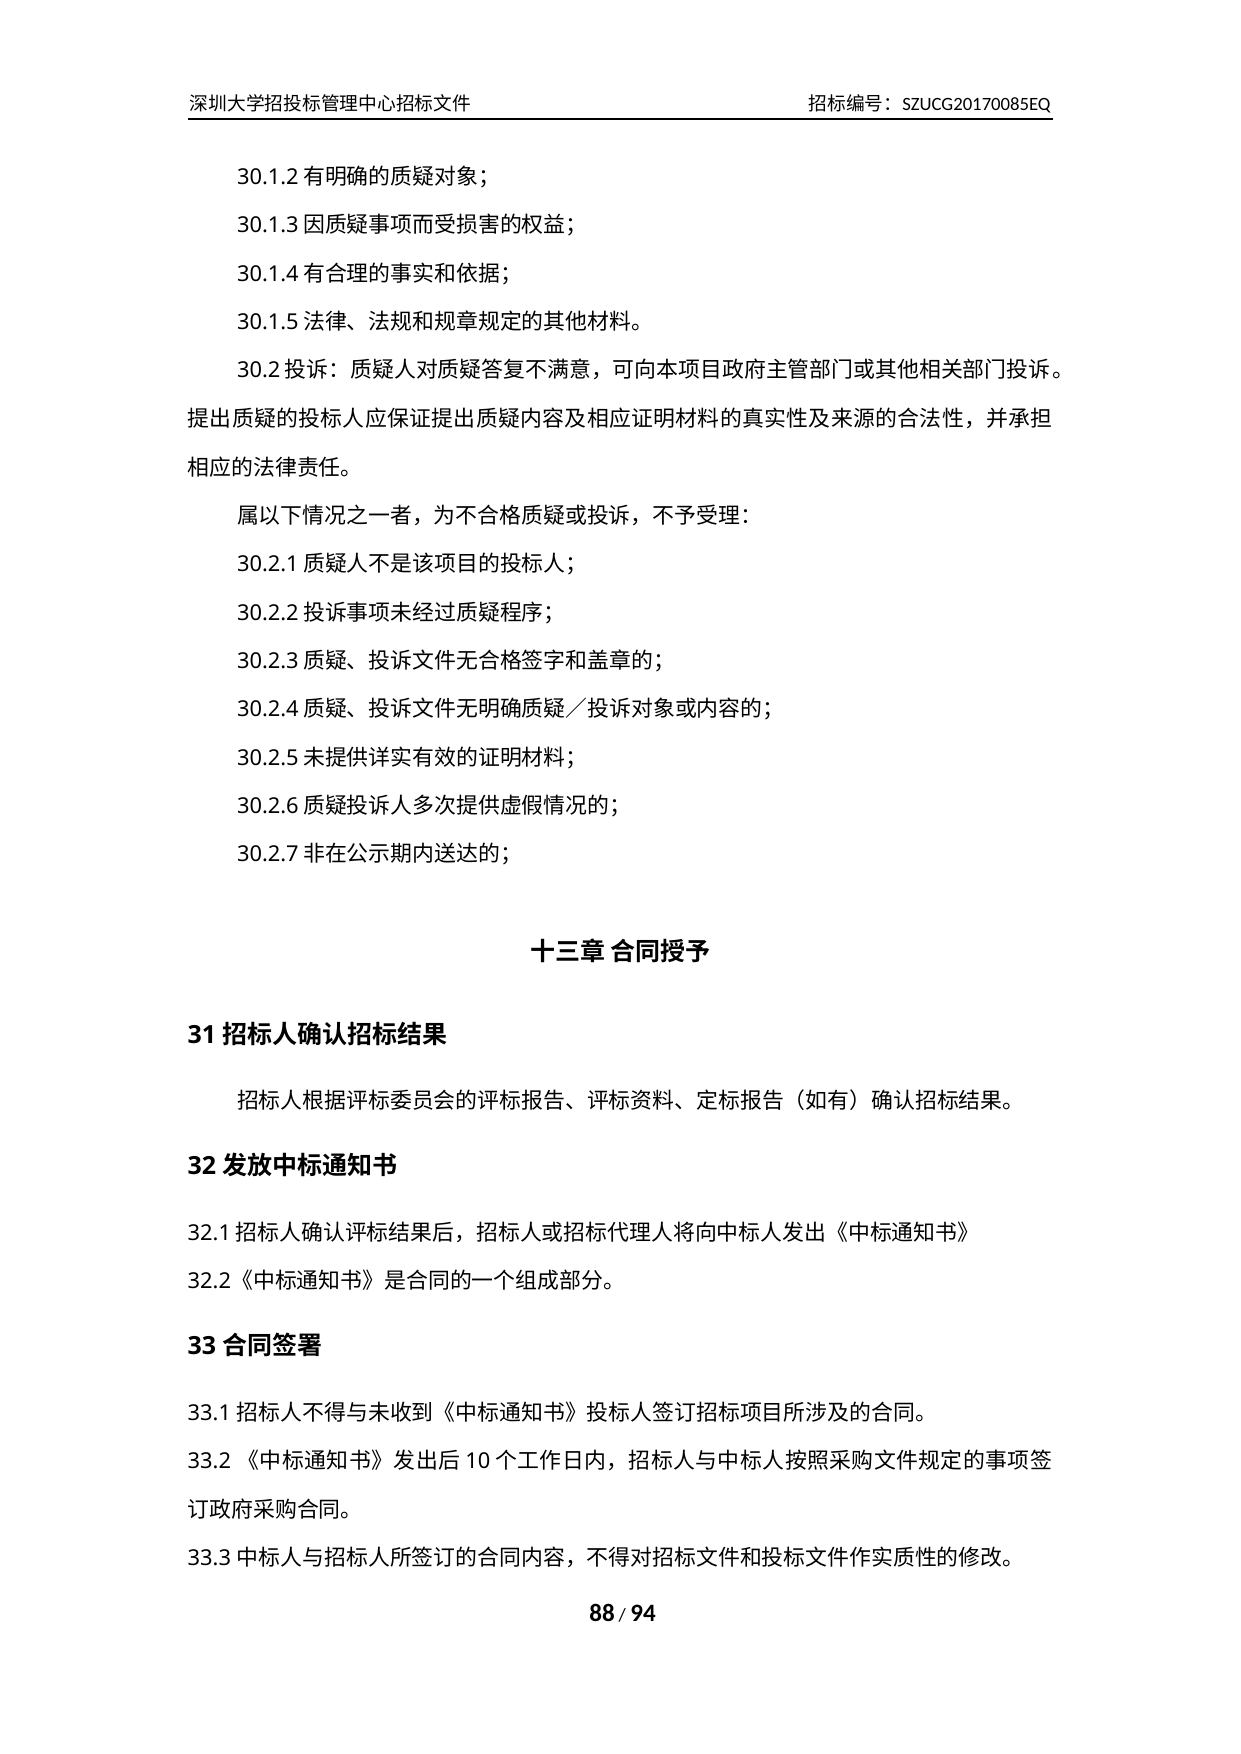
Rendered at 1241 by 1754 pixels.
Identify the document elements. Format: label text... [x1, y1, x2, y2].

text 属以下情况之一者，为不合格质疑或投诉，不予受理： [187, 498, 1053, 530]
text 33.1 招标人不得与未收到《中标通知书》投标人签订招标项目所涉及的合同。 [187, 1394, 1053, 1427]
text 30.2投诉：质疑人对质疑答复不满意，可向本项目政府主管部门或其他相关部门投诉。提出质疑的投标人应保证提出质疑内容及相应证明材料的真实性及来源的合法性，并承担相应的法律责任。 [187, 352, 1053, 482]
text 30.2.6质疑投诉人多次提供虚假情况的； [187, 788, 1053, 820]
text 30.2.5未提供详实有效的证明材料； [187, 739, 1053, 772]
text 30.1.2有明确的质疑对象； [187, 158, 1053, 191]
text 33 合同签署 [187, 1311, 1053, 1376]
text 31 招标人确认招标结果 [187, 1000, 1053, 1065]
text 十三章 合同授予 [187, 917, 1053, 982]
text 30.1.4有合理的事实和依据； [187, 255, 1053, 288]
text 30.2.4质疑、投诉文件无明确质疑／投诉对象或内容的； [187, 691, 1053, 723]
text 招标人根据评标委员会的评标报告、评标资料、定标报告（如有）确认招标结果。 [187, 1083, 1053, 1116]
text 30.1.3因质疑事项而受损害的权益； [187, 207, 1053, 239]
text 32.1招标人确认评标结果后，招标人或招标代理人将向中标人发出《中标通知书》 [187, 1214, 1053, 1247]
text 30.2.1质疑人不是该项目的投标人； [187, 546, 1053, 578]
text 33.2 《中标通知书》发出后10个工作日内，招标人与中标人按照采购文件规定的事项签订政府采购合同。 [187, 1443, 1053, 1524]
text 33.3 中标人与招标人所签订的合同内容，不得对招标文件和投标文件作实质性的修改。 [187, 1540, 1053, 1572]
text 30.2.3质疑、投诉文件无合格签字和盖章的； [187, 643, 1053, 675]
text 30.2.7非在公示期内送达的； [187, 836, 1053, 868]
text 30.1.5法律、法规和规章规定的其他材料。 [187, 303, 1053, 336]
text 30.2.2投诉事项未经过质疑程序； [187, 594, 1053, 627]
text 32 发放中标通知书 [187, 1131, 1053, 1196]
text 32.2《中标通知书》是合同的一个组成部分。 [187, 1263, 1053, 1295]
